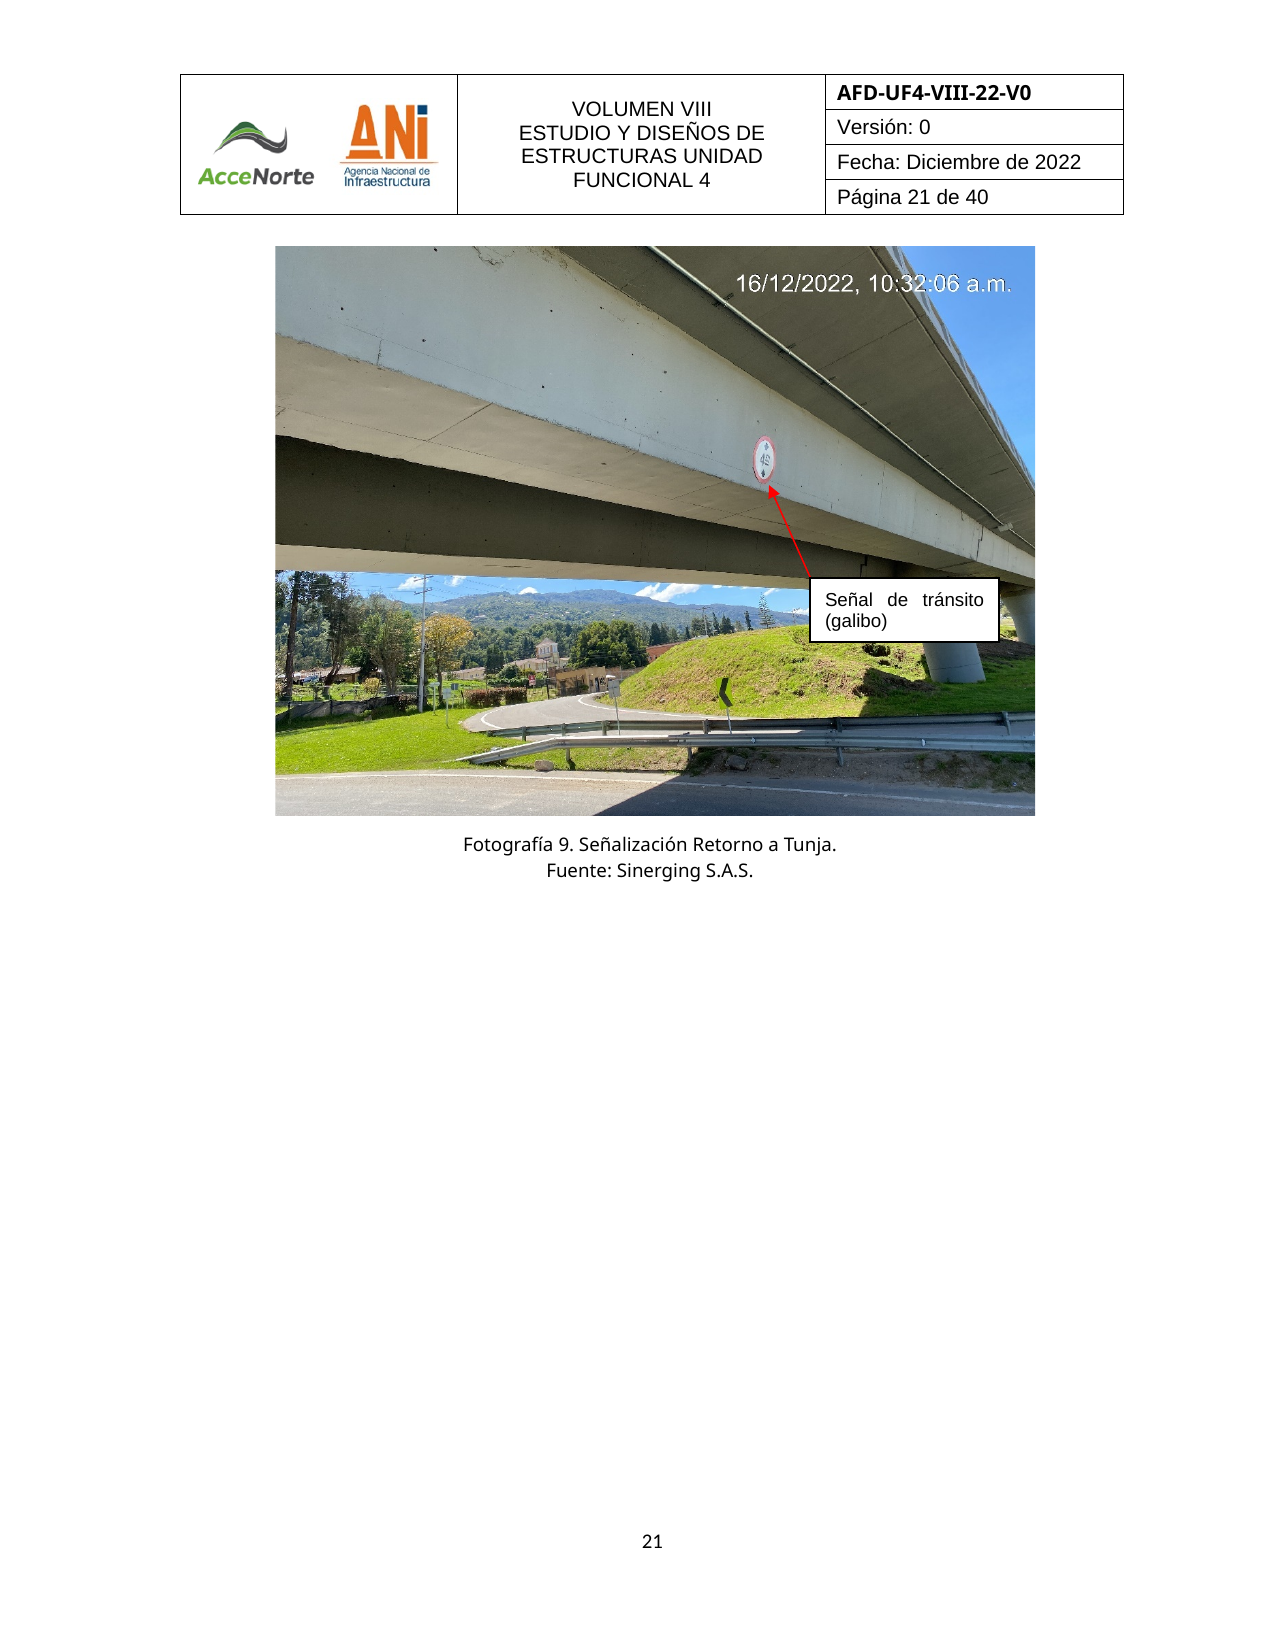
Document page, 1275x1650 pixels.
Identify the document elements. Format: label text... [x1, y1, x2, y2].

text Fotografía 9. Señalización Retorno a Tunja. Fuente: Sinerging S.A.S. [177, 832, 1127, 908]
picture [275, 246, 1036, 816]
picture [191, 93, 439, 196]
